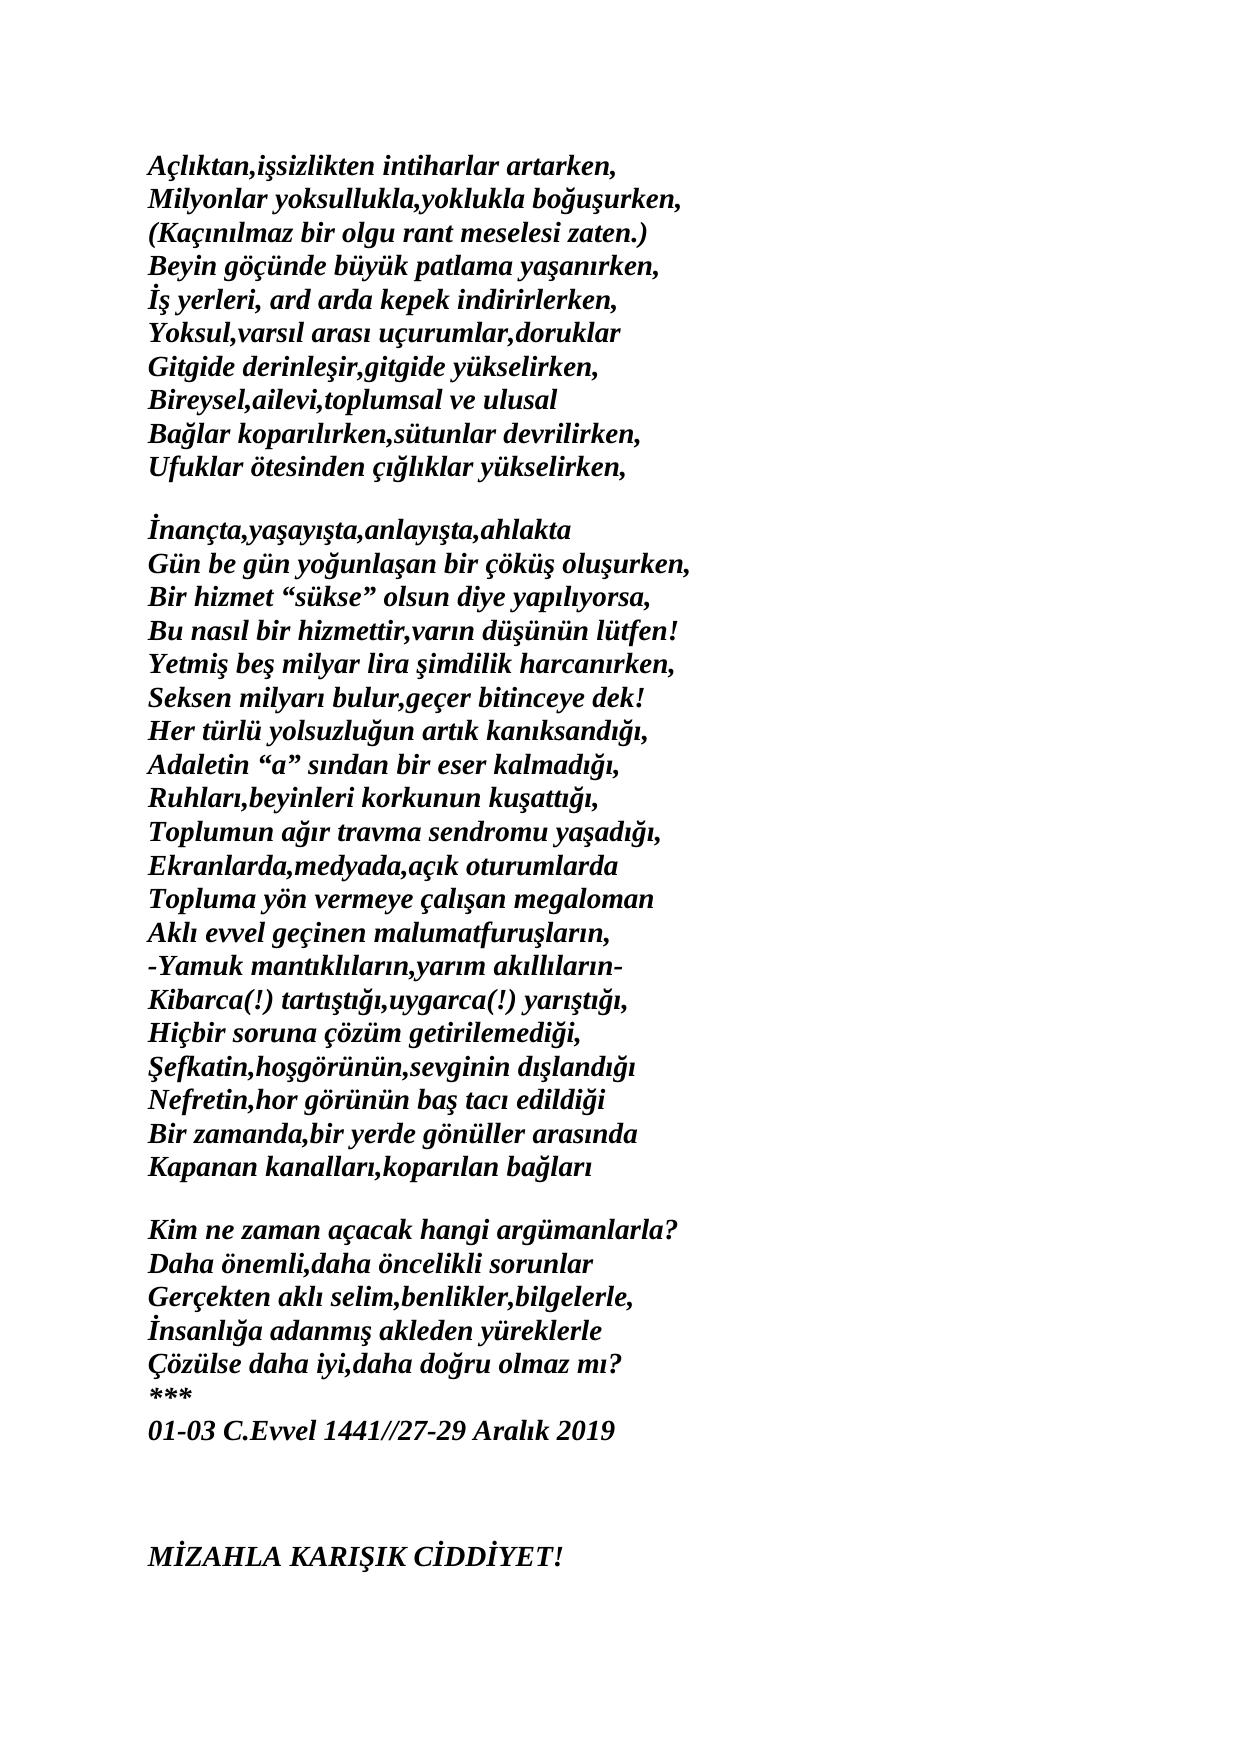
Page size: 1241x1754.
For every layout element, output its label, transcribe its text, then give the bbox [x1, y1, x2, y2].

text MİZAHLA KARIŞIK CİDDİYET! [148, 1539, 1093, 1572]
text İnançta,yaşayışta,anlayışta,ahlakta Gün be gün yoğunlaşan bir çöküş oluşurken, Bir hizmet “sükse” olsun diye yapılıyorsa, Bu nasıl bir hizmettir,varın düşünün lütfen! Yetmiş beş milyar lira şimdilik harcanırken, Seksen milyarı bulur,geçer bitinceye dek! Her türlü yolsuzluğun artık kanıksandığı, Adaletin “a” sından bir eser kalmadığı, Ruhları,beyinleri korkunun kuşattığı, Toplumun ağır travma sendromu yaşadığı, Ekranlarda,medyada,açık oturumlarda Topluma yön vermeye çalışan megaloman Aklı evvel geçinen malumatfuruşların, -Yamuk mantıklıların,yarım akıllıların- Kibarca(!) tartıştığı,uygarca(!) yarıştığı, Hiçbir soruna çözüm getirilemediği, Şefkatin,hoşgörünün,sevginin dışlandığı Nefretin,hor görünün baş tacı edildiği Bir zamanda,bir yerde gönüller arasında Kapanan kanalları,koparılan bağları [148, 512, 1093, 1183]
text Kim ne zaman açacak hangi argümanlarla? Daha önemli,daha öncelikli sorunlar Gerçekten aklı selim,benlikler,bilgelerle, İnsanlığa adanmış akleden yüreklerle Çözülse daha iyi,daha doğru olmaz mı? *** 01-03 C.Evvel 1441//27-29 Aralık 2019 [148, 1212, 1093, 1447]
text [148, 148, 1093, 483]
